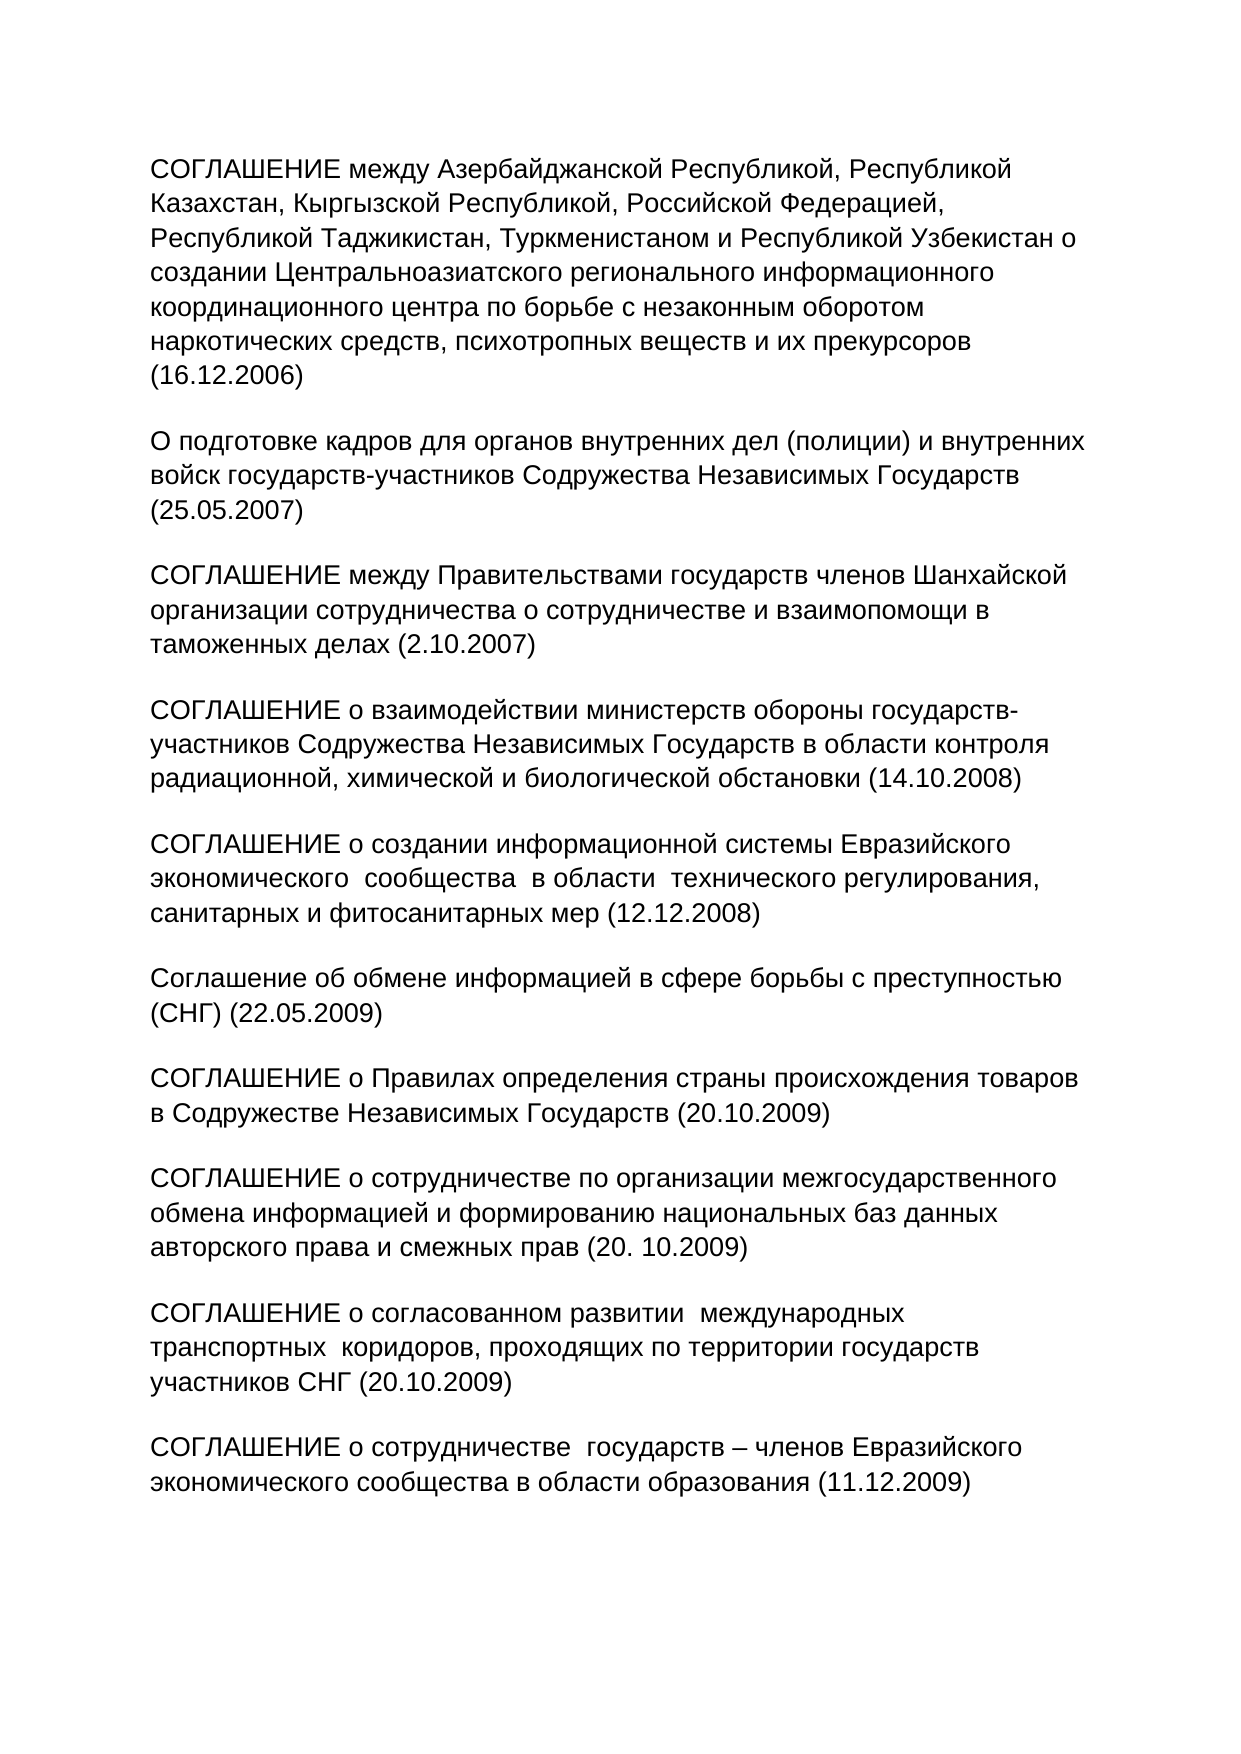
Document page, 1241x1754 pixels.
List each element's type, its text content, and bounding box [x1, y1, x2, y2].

text Соглашение об обмене информацией в сфере борьбы с преступностью (СНГ) (22.05.2009) [150, 959, 1090, 1028]
text СОГЛАШЕНИЕ между Правительствами государств членов Шанхайской организации сотрудничества о сотрудничестве и взаимопомощи в таможенных делах (2.10.2007) [150, 556, 1090, 659]
text СОГЛАШЕНИЕ о сотрудничестве по организации межгосударственного обмена информацией и формированию национальных баз данных авторского права и смежных прав (20. 10.2009) [150, 1159, 1090, 1262]
text СОГЛАШЕНИЕ между Азербайджанской Республикой, Республикой Казахстан, Кыргызской Республикой, Российской Федерацией, Республикой Таджикистан, Туркменистаном и Республикой Узбекистан о создании Центральноазиатского регионального информационного координационного центра по борьбе с незаконным оборотом наркотических средств, психотропных веществ и их прекурсоров (16.12.2006) [150, 150, 1090, 391]
text СОГЛАШЕНИЕ о создании информационной системы Евразийского экономического сообщества в области технического регулирования, санитарных и фитосанитарных мер (12.12.2008) [150, 825, 1090, 928]
text СОГЛАШЕНИЕ о сотрудничестве государств – членов Евразийского экономического сообщества в области образования (11.12.2009) [150, 1428, 1090, 1497]
text О подготовке кадров для органов внутренних дел (полиции) и внутренних войск государств-участников Содружества Независимых Государств (25.05.2007) [150, 422, 1090, 525]
text СОГЛАШЕНИЕ о Правилах определения страны происхождения товаров в Содружестве Независимых Государств (20.10.2009) [150, 1059, 1090, 1128]
text СОГЛАШЕНИЕ о взаимодействии министерств обороны государств- участников Содружества Независимых Государств в области контроля радиационной, химической и биологической обстановки (14.10.2008) [150, 691, 1090, 794]
text СОГЛАШЕНИЕ о согласованном развитии международных транспортных коридоров, проходящих по территории государств участников СНГ (20.10.2009) [150, 1294, 1090, 1397]
